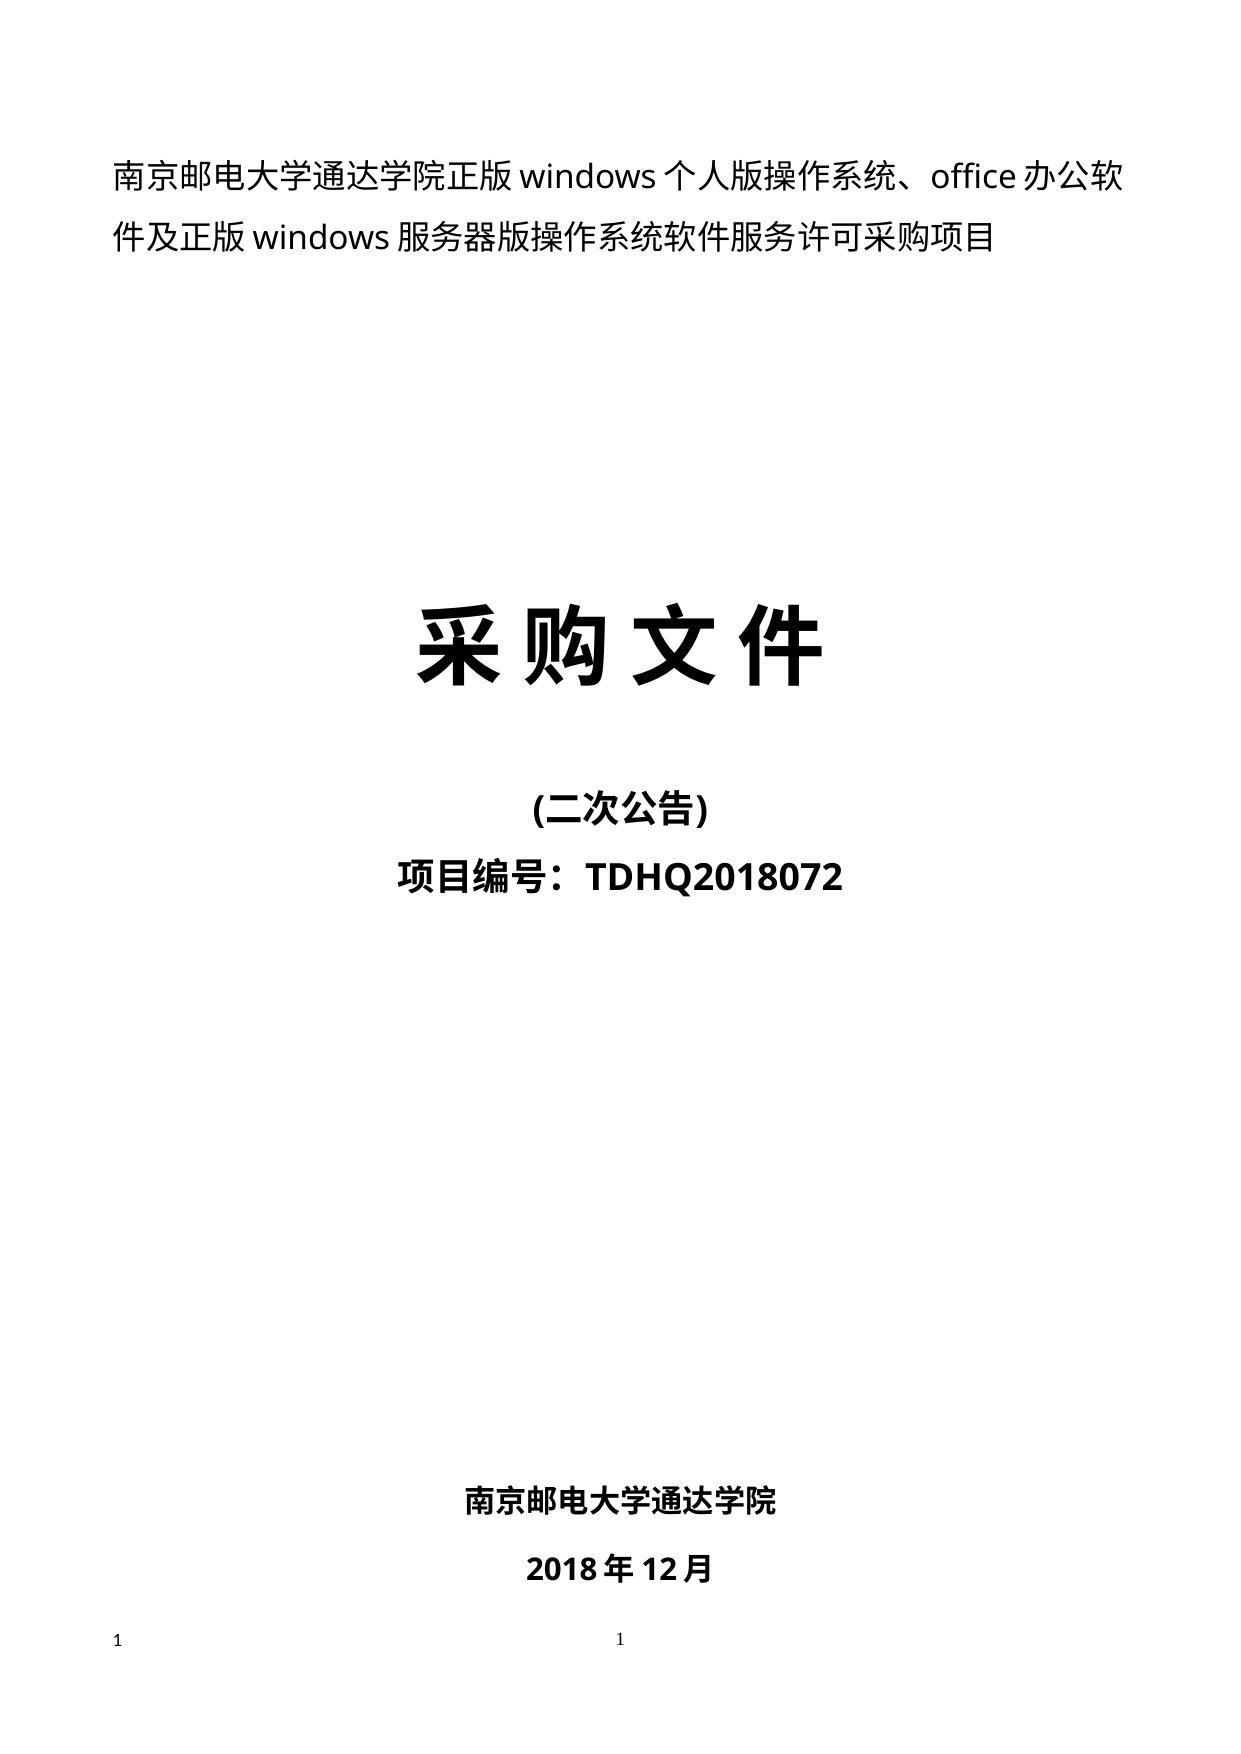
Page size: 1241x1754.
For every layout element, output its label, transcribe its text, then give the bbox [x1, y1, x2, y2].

text 采 购 文 件 [112, 577, 1128, 703]
text (二次公告) [112, 779, 1128, 834]
text 2018年12月 [112, 1544, 1128, 1589]
text 南京邮电大学通达学院正版windows个人版操作系统、office办公软件及正版windows服务器版操作系统软件服务许可采购项目 [112, 150, 1128, 259]
text 项目编号：TDHQ2018072 [112, 847, 1128, 902]
text 南京邮电大学通达学院 [112, 1476, 1128, 1521]
